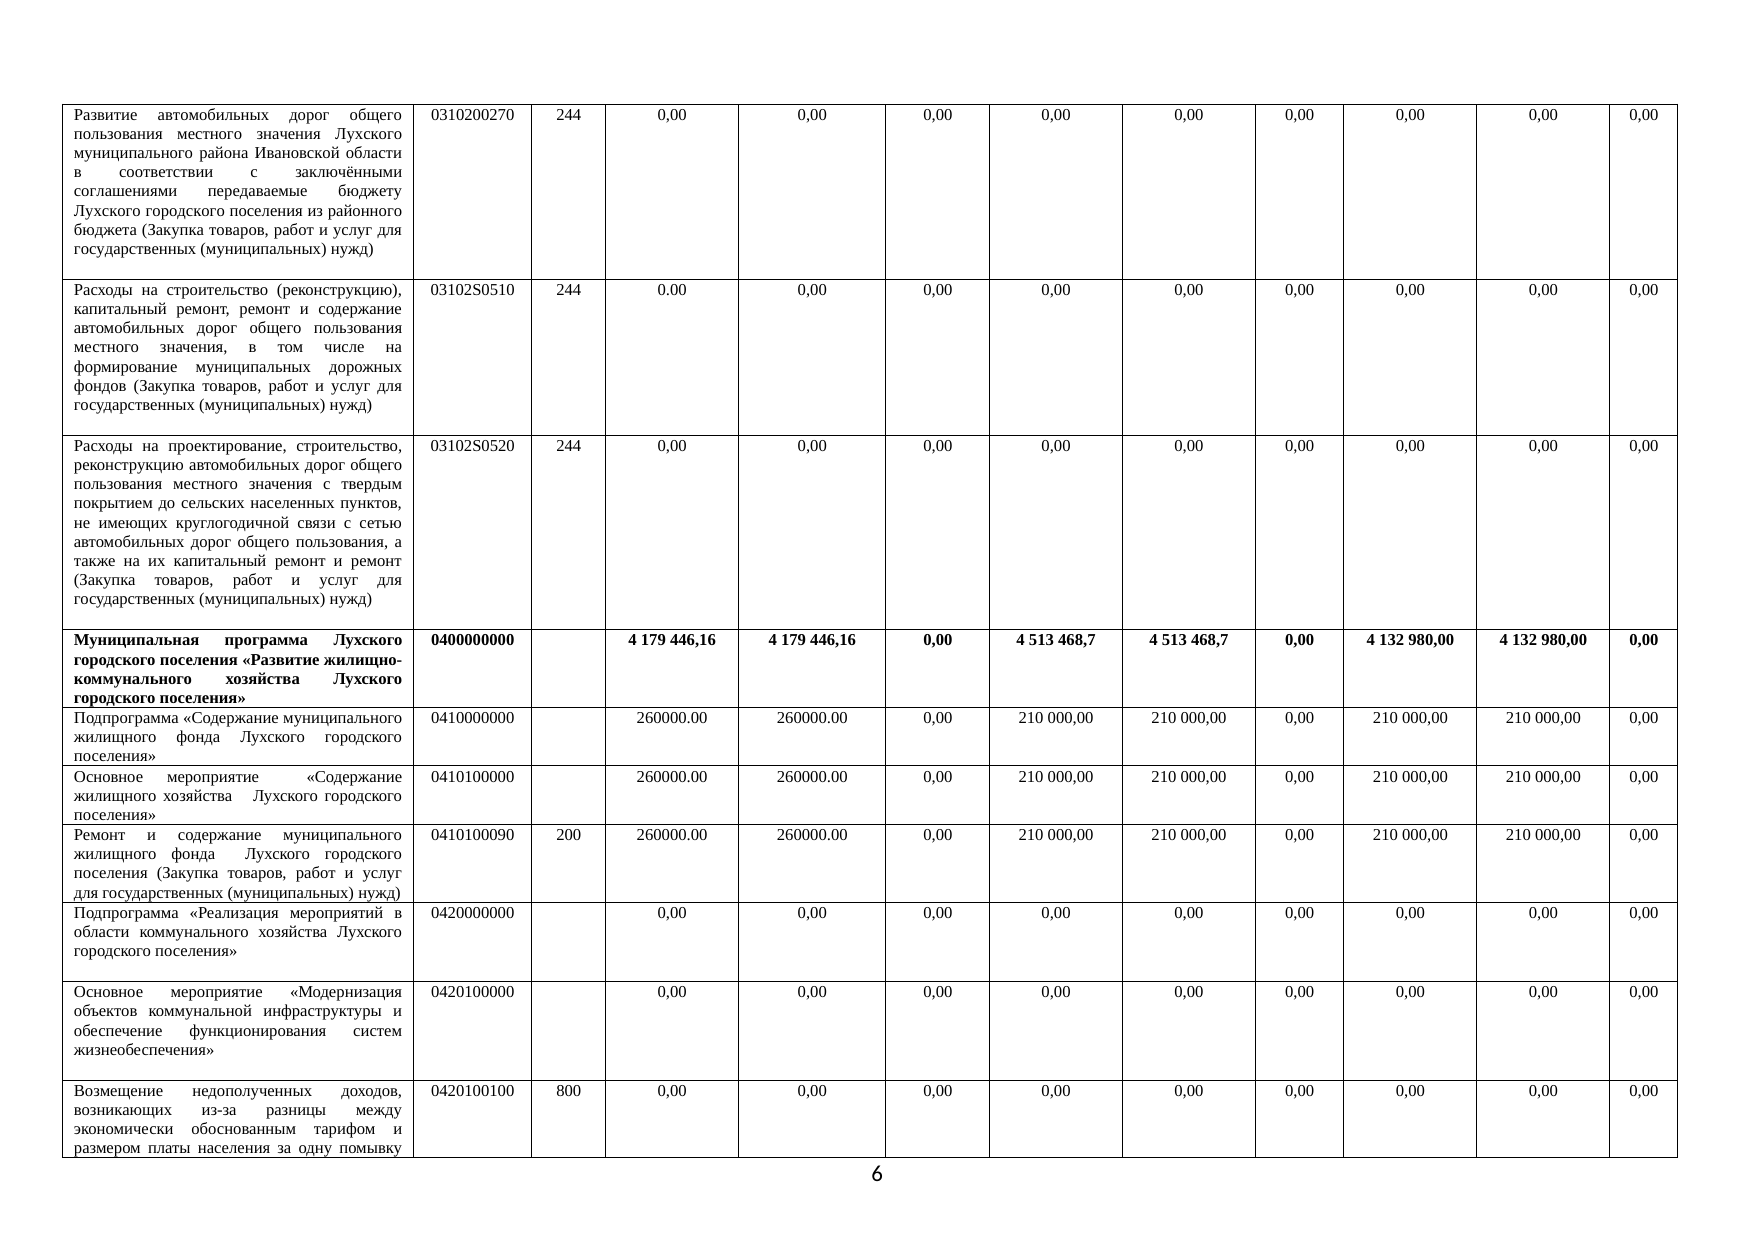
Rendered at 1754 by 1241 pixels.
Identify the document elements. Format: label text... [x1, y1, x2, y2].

table_cell 0400000000 [414, 630, 531, 707]
table_cell 0420000000 [414, 903, 531, 981]
table_cell 260000.00 [739, 766, 885, 824]
table_cell 0410100000 [414, 766, 531, 824]
table_cell 0,00 [1344, 1081, 1476, 1157]
table_cell 0,00 [606, 436, 738, 629]
table_cell 0,00 [1123, 1081, 1255, 1157]
table_cell 260000.00 [606, 825, 738, 902]
table_cell 0,00 [1123, 436, 1255, 629]
table_cell 03102S0510 [414, 280, 531, 435]
table_cell 0,00 [739, 280, 885, 435]
table_cell 03102S0520 [414, 436, 531, 629]
table_cell 210 000,00 [1344, 825, 1476, 902]
table_cell 0,00 [1610, 982, 1677, 1079]
table_cell 0,00 [1610, 1081, 1677, 1157]
table_cell 0,00 [886, 105, 989, 279]
table_cell [532, 708, 605, 765]
table_cell 210 000,00 [1123, 766, 1255, 824]
table_cell 0,00 [1344, 280, 1476, 435]
table_cell 0,00 [1610, 436, 1677, 629]
table_cell [532, 903, 605, 981]
table_cell 0,00 [990, 982, 1122, 1079]
table_cell [532, 630, 605, 707]
table_cell Ремонт и содержание муниципального жилищного фонда Лухского городского поселения (Закупка товаров, работ и услуг для государственных (муниципальных) нужд) [63, 825, 413, 902]
table_cell 0,00 [1344, 105, 1476, 279]
table_cell 0,00 [1256, 825, 1343, 902]
table_cell 260000.00 [739, 708, 885, 765]
table_cell 0,00 [1123, 280, 1255, 435]
table_cell 0,00 [1477, 280, 1609, 435]
table_cell 0,00 [1610, 280, 1677, 435]
table_cell 0,00 [1477, 1081, 1609, 1157]
table_cell 0,00 [886, 280, 989, 435]
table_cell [63, 1081, 413, 1157]
table_cell 0,00 [739, 105, 885, 279]
table_cell Подпрограмма «Реализация мероприятий в области коммунального хозяйства Лухского городского поселения» [63, 903, 413, 981]
table_cell 800 [532, 1081, 605, 1157]
table_cell 4 513 468,7 [990, 630, 1122, 707]
table_cell 0420100100 [414, 1081, 531, 1157]
table_cell 0410100090 [414, 825, 531, 902]
table_cell 0,00 [990, 105, 1122, 279]
table_cell 260000.00 [606, 766, 738, 824]
table_cell 244 [532, 105, 605, 279]
table_cell 0310200270 [414, 105, 531, 279]
table_cell Муниципальная программа Лухского городского поселения «Развитие жилищно-коммунального хозяйства Лухского городского поселения» [63, 630, 413, 707]
table_cell 0,00 [606, 105, 738, 279]
table_cell 260000.00 [739, 825, 885, 902]
table_cell 0,00 [1477, 903, 1609, 981]
table_cell 210 000,00 [1123, 825, 1255, 902]
table_cell 0420100000 [414, 982, 531, 1079]
table_cell 0,00 [1610, 825, 1677, 902]
table_cell [532, 982, 605, 1079]
table_cell 0,00 [1610, 630, 1677, 707]
table_cell 4 132 980,00 [1344, 630, 1476, 707]
table_cell 260000.00 [606, 708, 738, 765]
table_cell 0,00 [886, 708, 989, 765]
table_cell 0,00 [886, 903, 989, 981]
table_cell 0,00 [1610, 766, 1677, 824]
table_cell 0.00 [606, 280, 738, 435]
table_cell 244 [532, 280, 605, 435]
table_cell 0,00 [606, 903, 738, 981]
table_cell Основное мероприятие «Содержание жилищного хозяйства Лухского городского поселения» [63, 766, 413, 824]
table_cell 4 179 446,16 [606, 630, 738, 707]
table_cell 0,00 [886, 630, 989, 707]
table_cell 0,00 [1256, 1081, 1343, 1157]
table_cell 210 000,00 [1477, 766, 1609, 824]
table_cell 0410000000 [414, 708, 531, 765]
table_cell 0,00 [1256, 436, 1343, 629]
table_cell 210 000,00 [1344, 708, 1476, 765]
table_cell 0,00 [1256, 766, 1343, 824]
table_cell 0,00 [739, 1081, 885, 1157]
table_cell Подпрограмма «Содержание муниципального жилищного фонда Лухского городского поселения» [63, 708, 413, 765]
table_cell Расходы на проектирование, строительство, реконструкцию автомобильных дорог общего пользования местного значения с твердым покрытием до сельских населенных пунктов, не имеющих круглогодичной связи с сетью автомобильных дорог общего пользования, а также на их капитальный ремонт и ремонт (Закупка товаров, работ и услуг для государственных (муниципальных) нужд) [63, 436, 413, 629]
table_cell 0,00 [1256, 982, 1343, 1079]
table_cell 0,00 [1123, 982, 1255, 1079]
table_cell 0,00 [1123, 903, 1255, 981]
table_cell Расходы на строительство (реконструкцию), капитальный ремонт, ремонт и содержание автомобильных дорог общего пользования местного значения, в том числе на формирование муниципальных дорожных фондов (Закупка товаров, работ и услуг для государственных (муниципальных) нужд) [63, 280, 413, 435]
table_cell 244 [532, 436, 605, 629]
table_cell 0,00 [1344, 982, 1476, 1079]
table_cell Развитие автомобильных дорог общего пользования местного значения Лухского муниципального района Ивановской области в соответствии с заключёнными соглашениями передаваемые бюджету Лухского городского поселения из районного бюджета (Закупка товаров, работ и услуг для государственных (муниципальных) нужд) [63, 105, 413, 279]
table_cell 4 513 468,7 [1123, 630, 1255, 707]
table_cell 210 000,00 [990, 766, 1122, 824]
table_cell 0,00 [1344, 436, 1476, 629]
table_cell 0,00 [886, 825, 989, 902]
table_cell 4 179 446,16 [739, 630, 885, 707]
table_cell 0,00 [1477, 436, 1609, 629]
table_cell 0,00 [886, 766, 989, 824]
table_cell 0,00 [739, 436, 885, 629]
table_cell 210 000,00 [990, 825, 1122, 902]
table_cell 0,00 [1610, 903, 1677, 981]
table_cell Основное мероприятие «Модернизация объектов коммунальной инфраструктуры и обеспечение функционирования систем жизнеобеспечения» [63, 982, 413, 1079]
table_cell 0,00 [606, 982, 738, 1079]
table_cell 210 000,00 [990, 708, 1122, 765]
table_cell 210 000,00 [1477, 708, 1609, 765]
table_cell 0,00 [606, 1081, 738, 1157]
table_cell [532, 766, 605, 824]
table_cell 0,00 [990, 436, 1122, 629]
table_cell 0,00 [1610, 708, 1677, 765]
table_cell 0,00 [1610, 105, 1677, 279]
table_cell 0,00 [1256, 280, 1343, 435]
table_cell 0,00 [1477, 982, 1609, 1079]
table_cell 0,00 [1256, 105, 1343, 279]
table_cell 200 [532, 825, 605, 902]
table_cell 210 000,00 [1477, 825, 1609, 902]
table_cell 0,00 [1256, 903, 1343, 981]
table_cell 0,00 [990, 280, 1122, 435]
table_cell 0,00 [1344, 903, 1476, 981]
table_cell 0,00 [1123, 105, 1255, 279]
table_cell 0,00 [1256, 630, 1343, 707]
table_cell 4 132 980,00 [1477, 630, 1609, 707]
table_cell 210 000,00 [1123, 708, 1255, 765]
table_cell 0,00 [739, 903, 885, 981]
table_cell 0,00 [1256, 708, 1343, 765]
table_cell 0,00 [886, 982, 989, 1079]
table_cell 0,00 [1477, 105, 1609, 279]
table_cell 0,00 [739, 982, 885, 1079]
table_cell 0,00 [886, 436, 989, 629]
table_cell 0,00 [990, 903, 1122, 981]
table_cell 210 000,00 [1344, 766, 1476, 824]
table_cell 0,00 [886, 1081, 989, 1157]
table_cell 0,00 [990, 1081, 1122, 1157]
